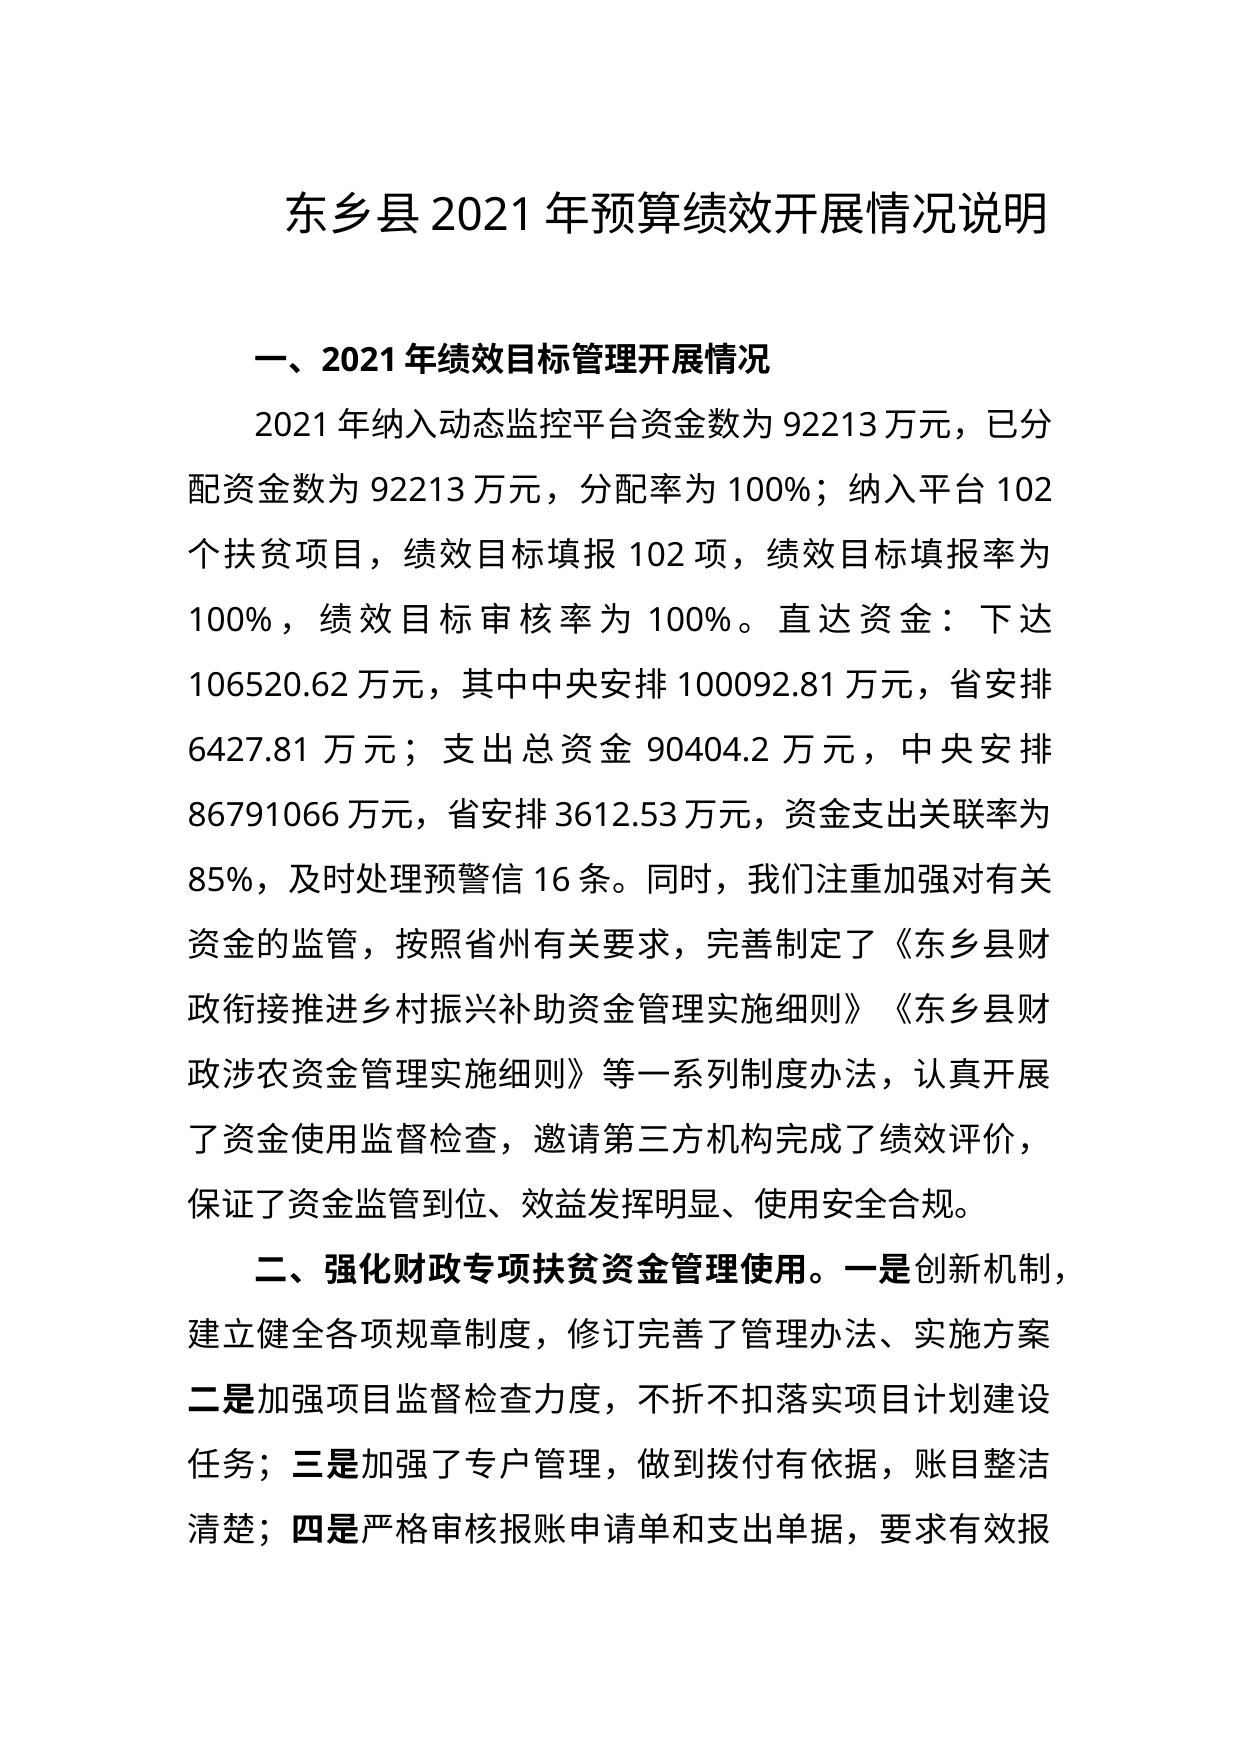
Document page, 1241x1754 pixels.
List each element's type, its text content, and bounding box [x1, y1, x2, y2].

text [187, 1234, 1053, 1559]
text 2021年纳入动态监控平台资金数为92213万元，已分配资金数为92213万元，分配率为100%；纳入平台102个扶贫项目，绩效目标填报102项，绩效目标填报率为100%，绩效目标审核率为100%。直达资金：下达106520.62万元，其中中央安排100092.81万元，省安排6427.81万元；支出总资金90404.2万元，中央安排86791066万元，省安排3612.53万元，资金支出关联率为85%，及时处理预警信16条。同时，我们注重加强对有关资金的监管，按照省州有关要求，完善制定了《东乡县财政衔接推进乡村振兴补助资金管理实施细则》《东乡县财政涉农资金管理实施细则》等一系列制度办法，认真开展了资金使用监督检查，邀请第三方机构完成了绩效评价，保证了资金监管到位、效益发挥明显、使用安全合规。 [187, 389, 1053, 1234]
text 东乡县2021年预算绩效开展情况说明 [187, 162, 1053, 259]
text 一、2021年绩效目标管理开展情况 [187, 324, 1053, 389]
